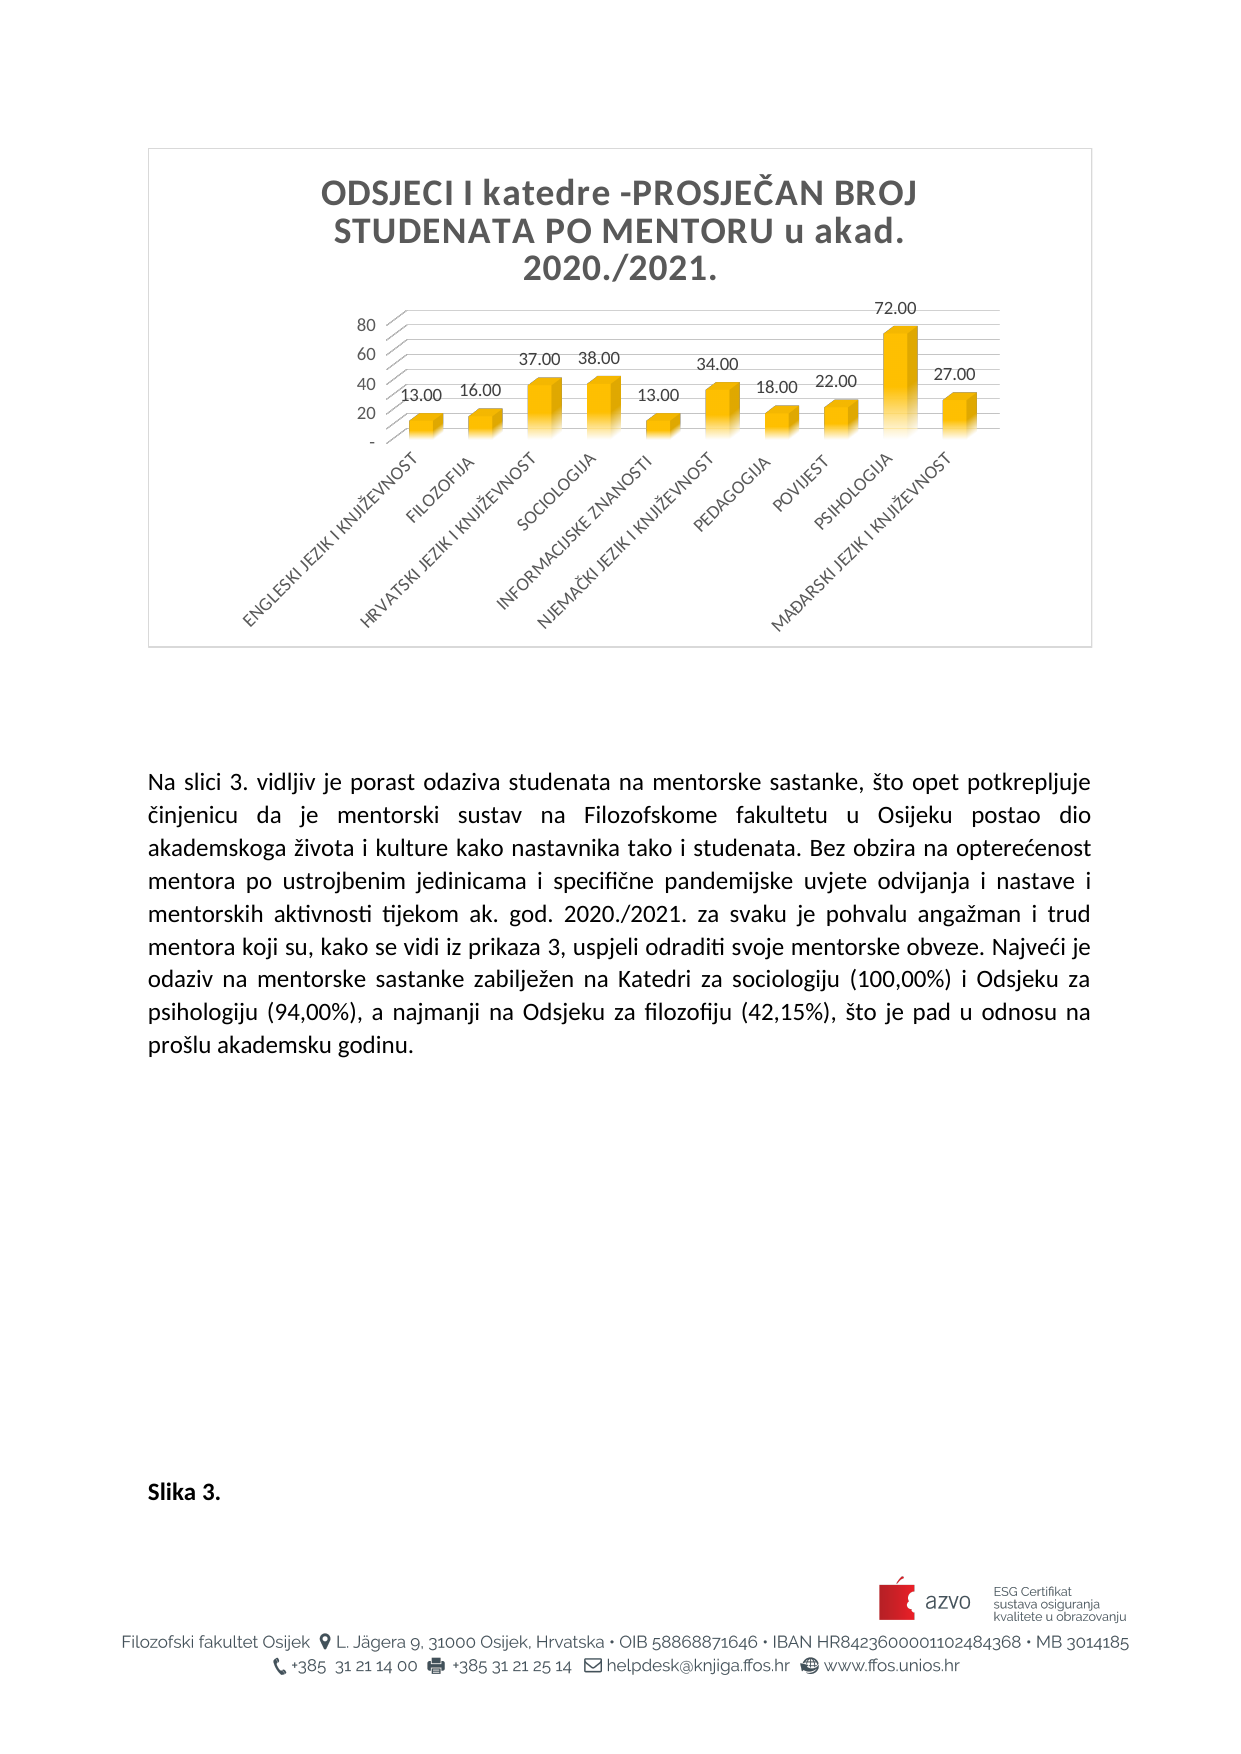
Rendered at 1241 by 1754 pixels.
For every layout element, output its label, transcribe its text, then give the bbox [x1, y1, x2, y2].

picture [111, 79, 1129, 1675]
text Slika 3. [148, 1476, 1093, 1506]
text Na slici 3. vidljiv je porast odaziva studenata na mentorske sastanke, što opet potkrepljuje činjenicu da je mentorski sustav na Filozofskome fakultetu u Osijeku postao dio akademskoga života i kulture kako nastavnika tako i studenata. Bez obzira na opterećenost mentora po ustrojbenim jedinicama i specifične pandemijske uvjete odvijanja i nastave i mentorskih aktivnosti tijekom ak. god. 2020./2021. za svaku je pohvalu angažman i trud mentora koji su, kako se vidi iz prikaza 3, uspjeli odraditi svoje mentorske obveze. Najveći je odaziv na mentorske sastanke zabilježen na Katedri za sociologiju (100,00%) i Odsjeku za psihologiju (94,00%), a najmanji na Odsjeku za filozofiju (42,15%), što je pad u odnosu na prošlu akademsku godinu. [148, 766, 1093, 1060]
